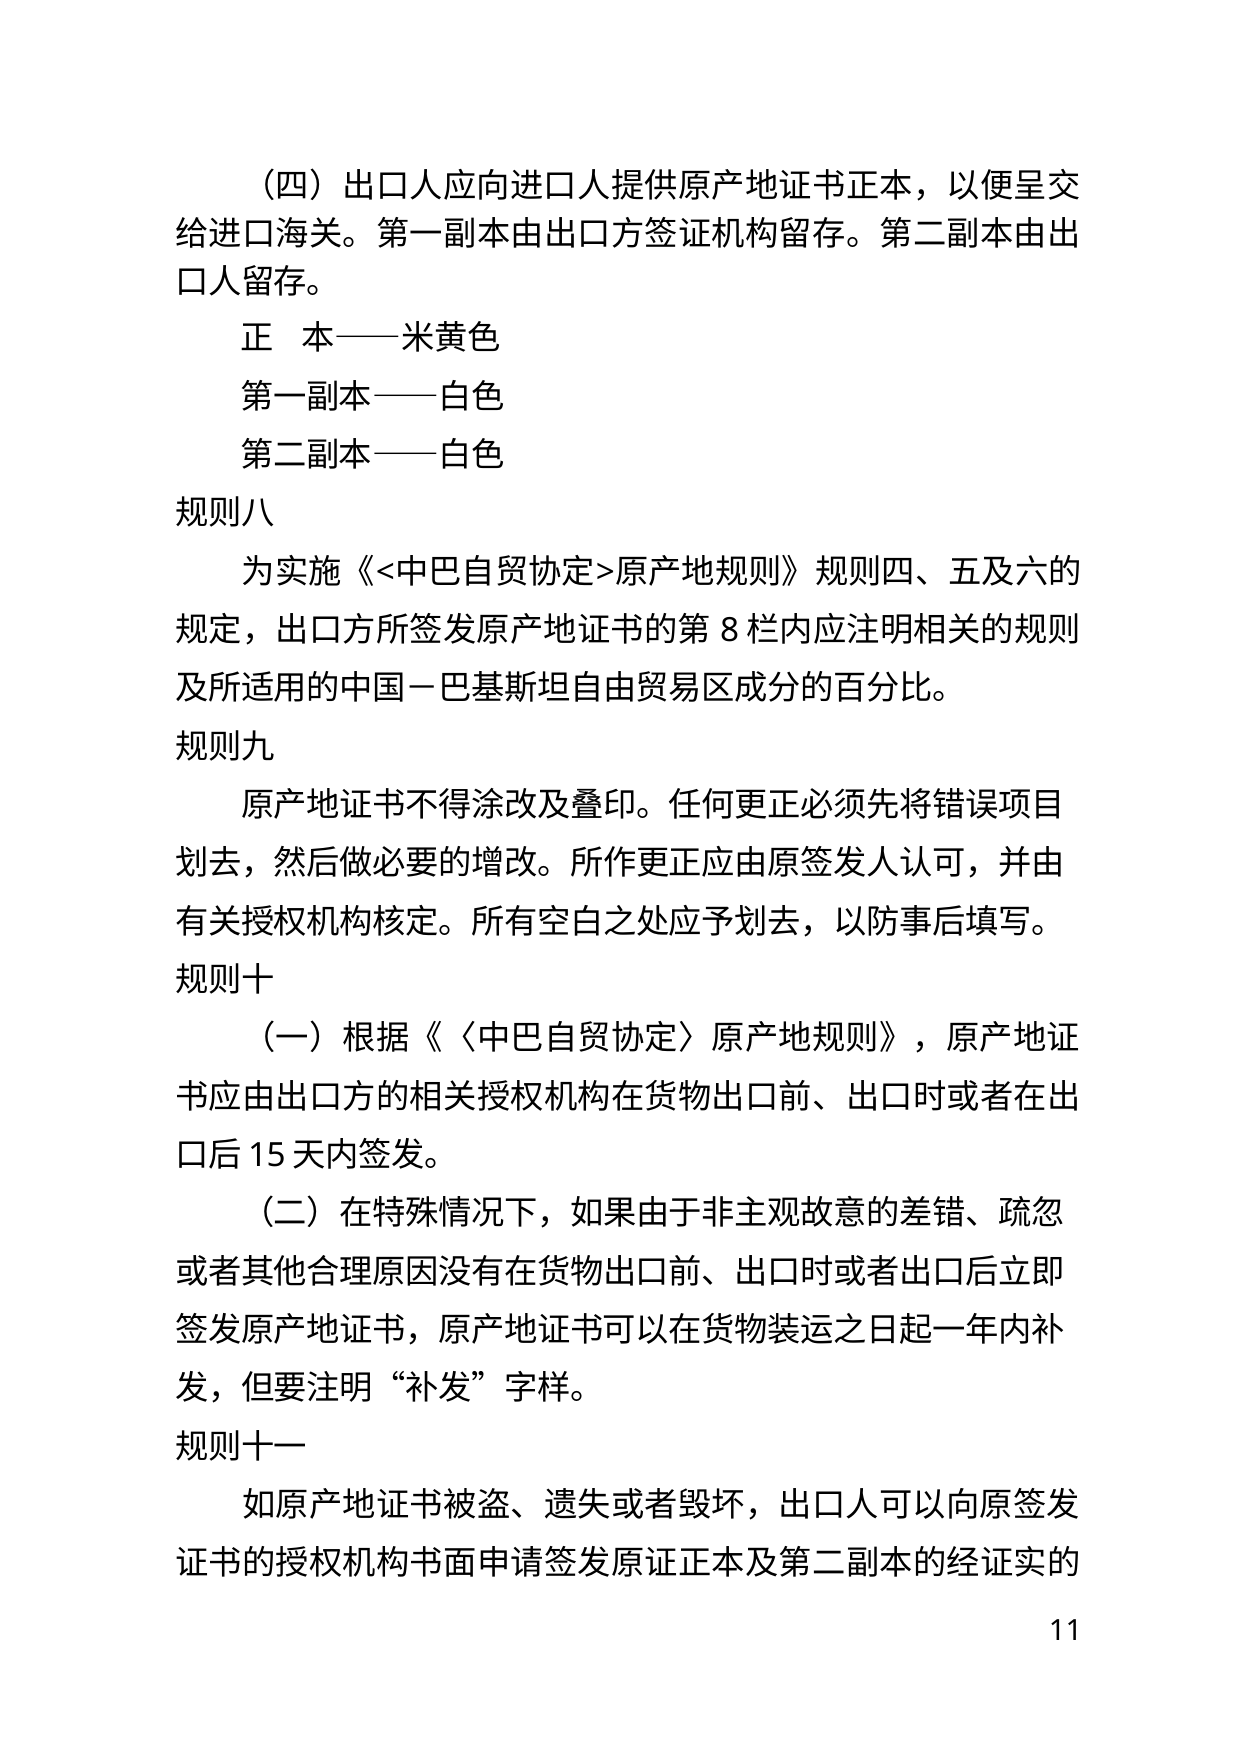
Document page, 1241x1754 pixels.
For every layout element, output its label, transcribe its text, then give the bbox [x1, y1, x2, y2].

text （二）在特殊情况下，如果由于非主观故意的差错、疏忽或者其他合理原因没有在货物出口前、出口时或者出口后立即签发原产地证书，原产地证书可以在货物装运之日起一年内补发，但要注明“补发”字样。 [175, 1178, 1082, 1411]
text 原产地证书不得涂改及叠印。任何更正必须先将错误项目划去，然后做必要的增改。所作更正应由原签发人认可，并由有关授权机构核定。所有空白之处应予划去，以防事后填写。 [175, 770, 1082, 945]
text 第二副本――白色 [175, 420, 1082, 478]
text （四）出口人应向进口人提供原产地证书正本，以便呈交给进口海关。第一副本由出口方签证机构留存。第二副本由出口人留存。 [175, 158, 1082, 303]
text 第一副本――白色 [175, 361, 1082, 420]
text 为实施《<中巴自贸协定>原产地规则》规则四、五及六的规定，出口方所签发原产地证书的第8栏内应注明相关的规则及所适用的中国－巴基斯坦自由贸易区成分的百分比。 [175, 536, 1082, 711]
text 规则十 [175, 945, 1082, 1003]
text 规则九 [175, 711, 1082, 770]
text 规则八 [175, 478, 1082, 536]
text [175, 1470, 1082, 1586]
text 正 本――米黄色 [175, 303, 1082, 361]
text 规则十一 [175, 1411, 1082, 1470]
text （一）根据《〈中巴自贸协定〉原产地规则》，原产地证书应由出口方的相关授权机构在货物出口前、出口时或者在出口后15天内签发。 [175, 1003, 1082, 1178]
